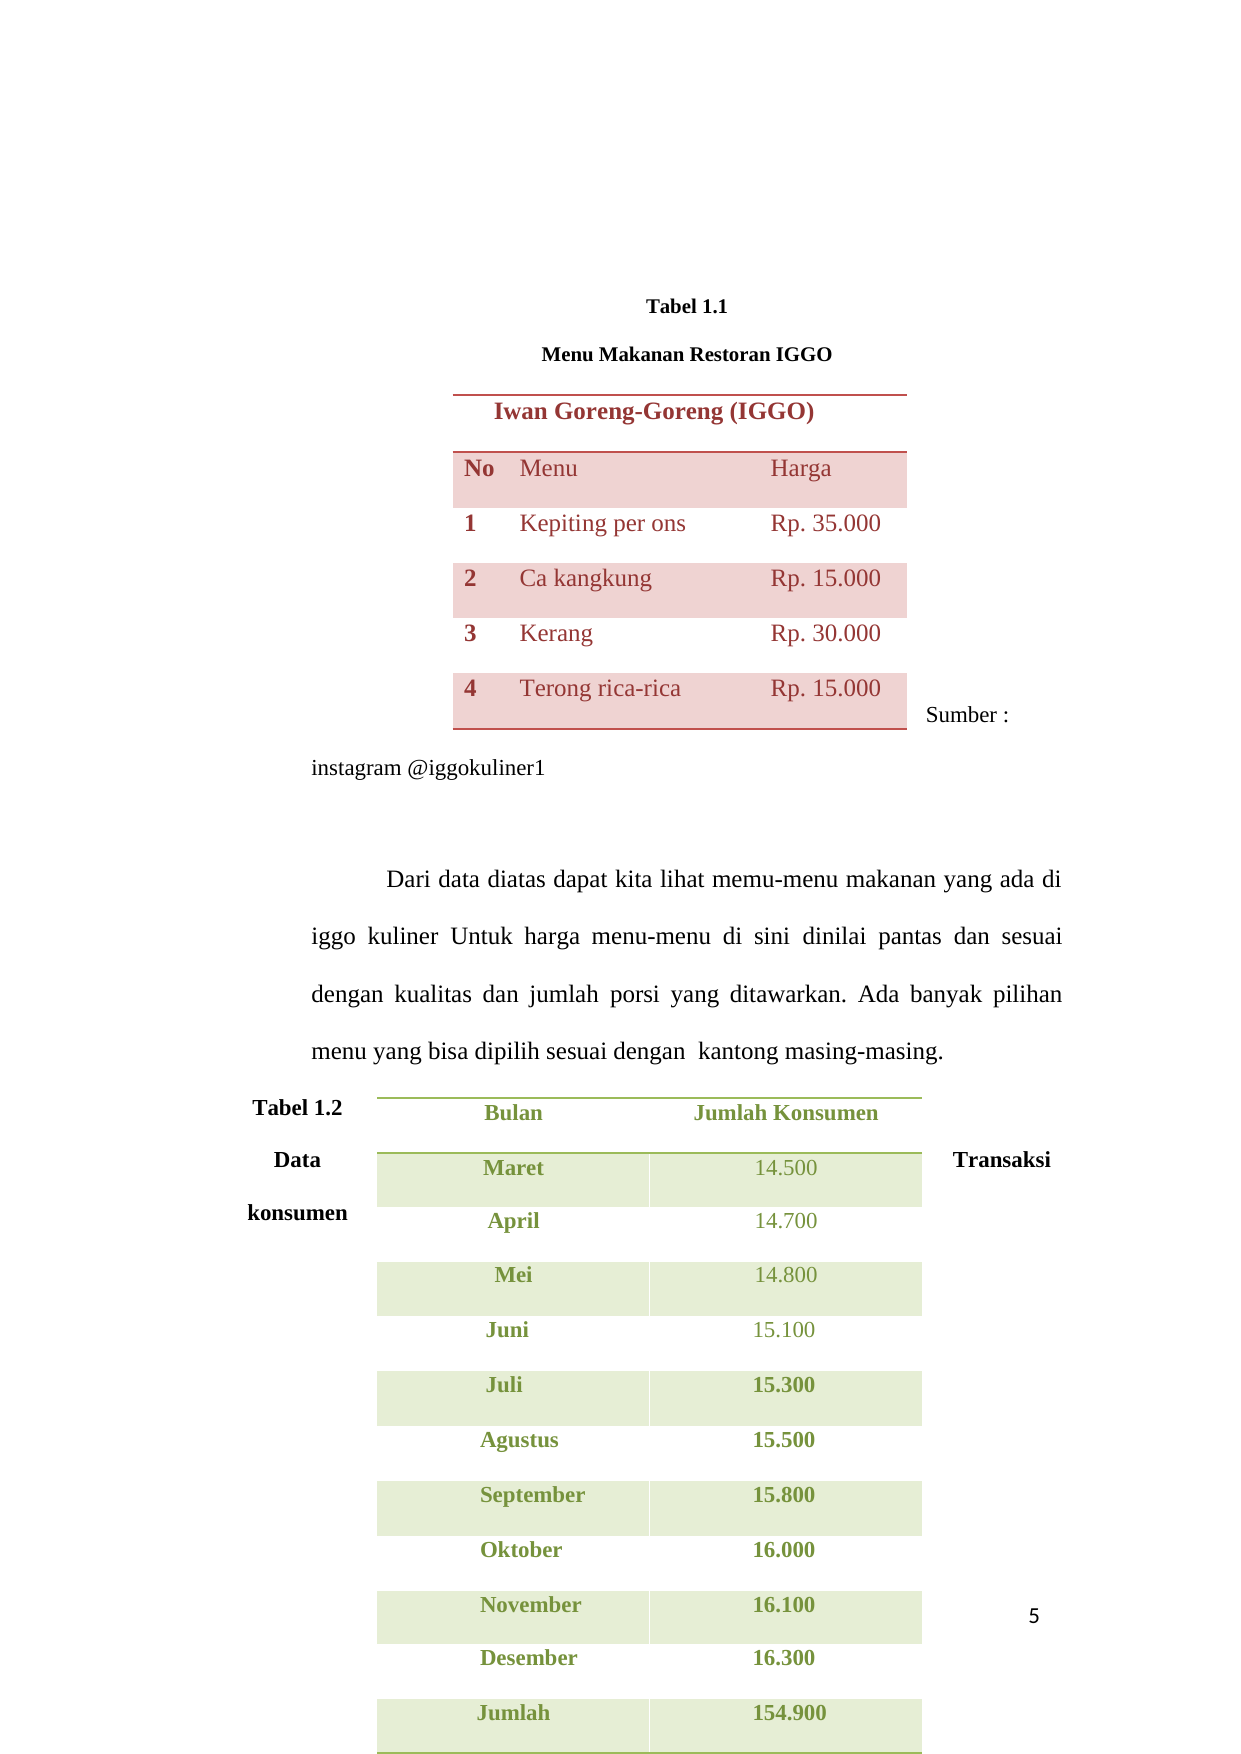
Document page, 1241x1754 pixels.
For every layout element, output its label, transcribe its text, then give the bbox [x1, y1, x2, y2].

table_cell 154.900 [650, 1699, 922, 1752]
table_cell Mei [377, 1262, 649, 1316]
table_cell 16.100 [650, 1591, 922, 1644]
text Tabel 1.2 [236, 1094, 1062, 1120]
table_cell Juni [377, 1316, 649, 1371]
table_header Bulan [377, 1099, 649, 1152]
table_cell Menu [508, 453, 759, 508]
table_cell April [377, 1207, 649, 1262]
table_cell 2 [453, 563, 508, 618]
table_cell 3 [453, 618, 508, 673]
table_cell No [453, 453, 508, 508]
table_header Jumlah Konsumen [650, 1099, 922, 1152]
table_cell 14.500 [650, 1154, 922, 1207]
table_cell Jumlah [377, 1699, 649, 1752]
text Dari data diatas dapat kita lihat memu-menu makanan yang ada di iggo kuliner Untuk harga menu-menu di sini dinilai pantas dan sesuai dengan kualitas dan jumlah porsi yang ditawarkan. Ada banyak pilihan menu yang bisa dipilih sesuai dengan kantong masing-masing. [311, 864, 1063, 979]
table_cell Rp. 35.000 [759, 508, 907, 563]
text Dari data diatas dapat kita lihat memu-menu makanan yang ada di iggo kuliner Untuk harga menu-menu di sini dinilai pantas dan sesuai dengan kualitas dan jumlah porsi yang ditawarkan. Ada banyak pilihan menu yang bisa dipilih sesuai dengan kantong masing-masing. [311, 1008, 1063, 1065]
table_cell 4 [453, 673, 508, 728]
table_cell September [377, 1481, 649, 1536]
text Data Transaksi konsumen [922, 1147, 1062, 1226]
table_cell 14.800 [650, 1262, 922, 1316]
table_cell November [377, 1591, 649, 1644]
table_cell Rp. 30.000 [759, 618, 907, 673]
table_cell Juli [377, 1371, 649, 1426]
table_cell 1 [453, 508, 508, 563]
table_cell 15.500 [650, 1426, 922, 1481]
table_cell Kepiting per ons [508, 508, 759, 563]
text Menu Makanan Restoran IGGO [236, 342, 1062, 366]
table_cell 14.700 [650, 1207, 922, 1262]
text Sumber : instagram @iggokuliner1 [311, 701, 1063, 780]
table_cell 15.300 [650, 1371, 922, 1426]
table_cell Ca kangkung [508, 563, 759, 618]
text Tabel 1.1 [236, 294, 1062, 318]
table_header Iwan Goreng-Goreng (IGGO) [453, 396, 907, 451]
table_cell Rp. 15.000 [759, 673, 907, 728]
table_cell Rp. 15.000 [759, 563, 907, 618]
table_cell 15.100 [650, 1316, 922, 1371]
table_cell Terong rica-rica [508, 673, 759, 728]
table_cell Desember [377, 1644, 649, 1699]
table_cell Kerang [508, 618, 759, 673]
table_cell 16.300 [650, 1644, 922, 1699]
table_cell Maret [377, 1154, 649, 1207]
table_cell Agustus [377, 1426, 649, 1481]
text Data Transaksi konsumen [236, 1147, 377, 1226]
table_cell 16.000 [650, 1536, 922, 1591]
table_cell Harga [759, 453, 907, 508]
table_cell Oktober [377, 1536, 649, 1591]
table_cell 15.800 [650, 1481, 922, 1536]
